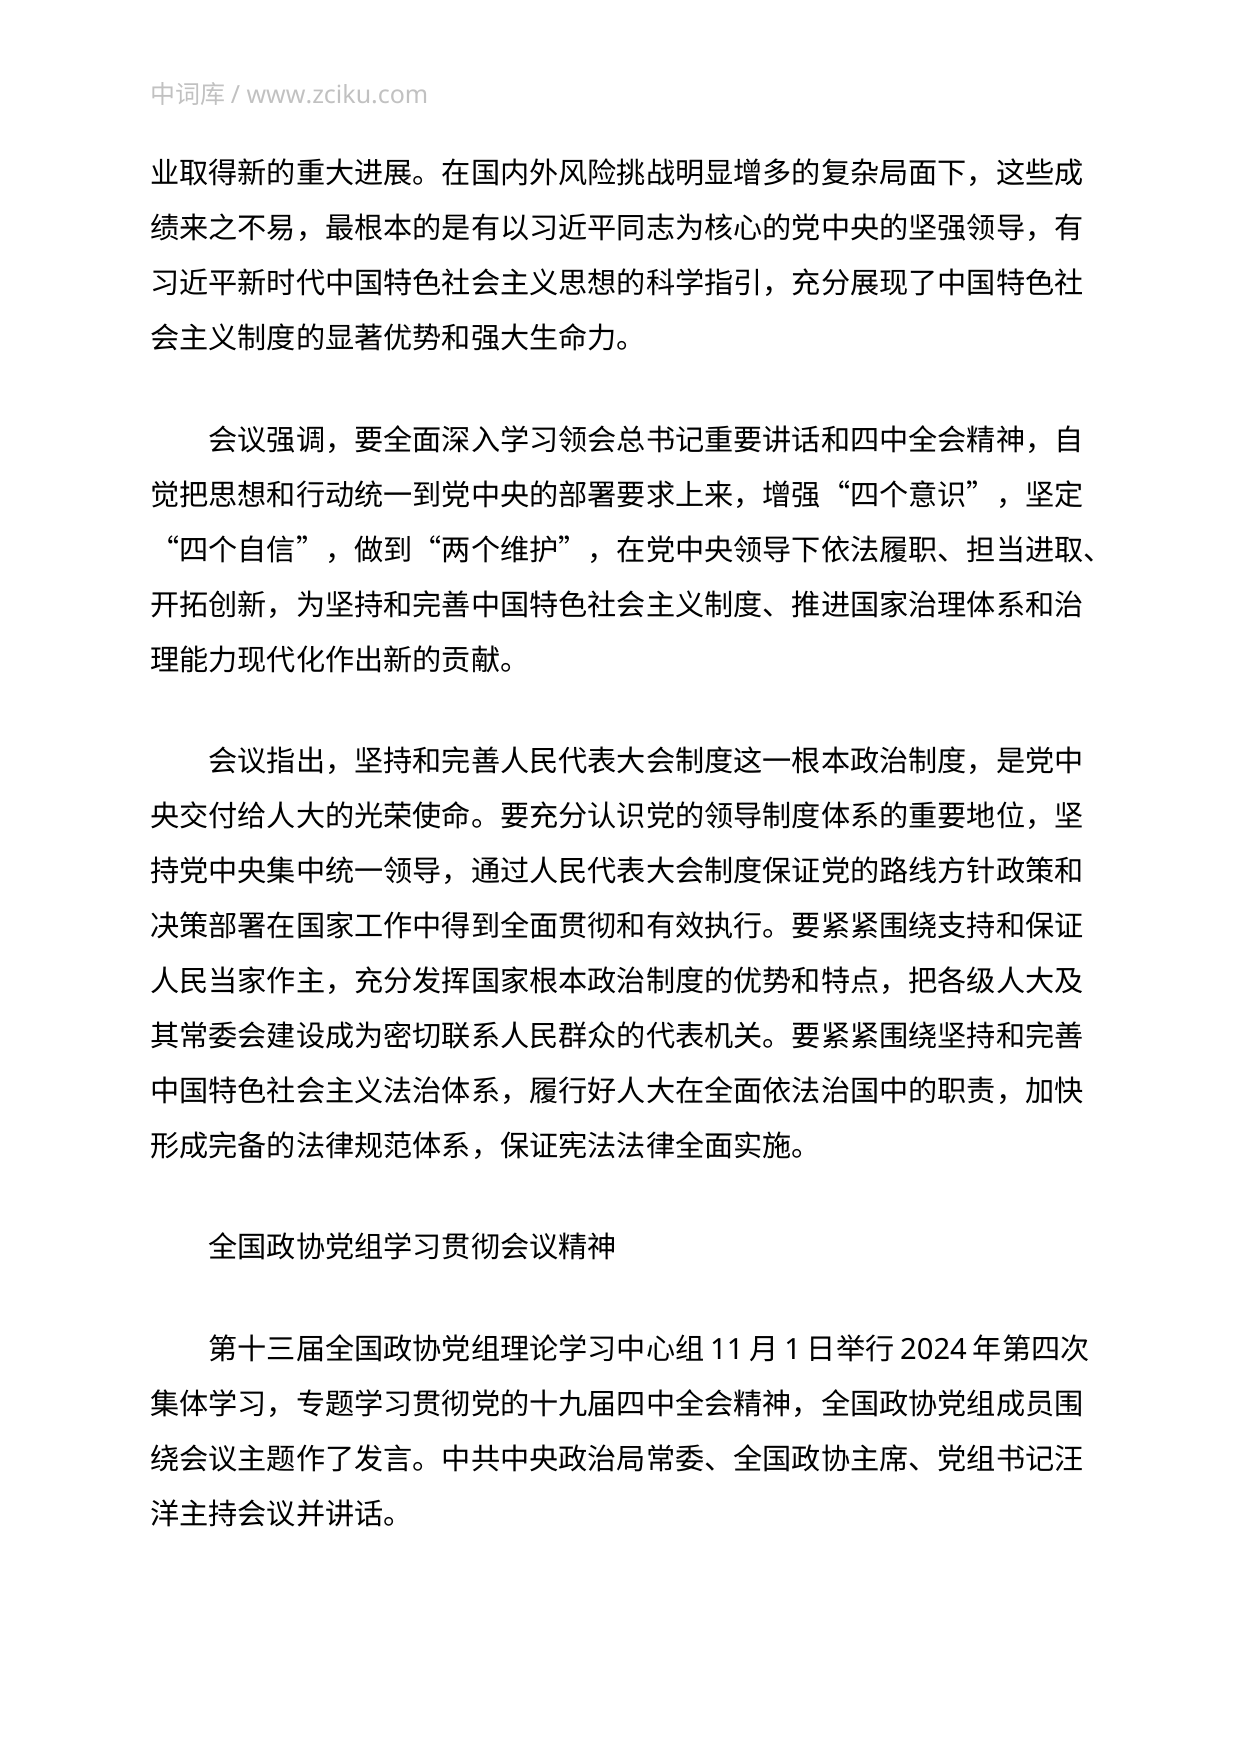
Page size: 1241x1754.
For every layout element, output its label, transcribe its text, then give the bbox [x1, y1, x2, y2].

text 全国政协党组学习贯彻会议精神 [150, 1224, 1090, 1266]
text 会议强调，要全面深入学习领会总书记重要讲话和四中全会精神，自觉把思想和行动统一到党中央的部署要求上来，增强“四个意识”，坚定“四个自信”，做到“两个维护”，在党中央领导下依法履职、担当进取、开拓创新，为坚持和完善中国特色社会主义制度、推进国家治理体系和治理能力现代化作出新的贡献。 [150, 416, 1090, 678]
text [150, 150, 1090, 357]
text 第十三届全国政协党组理论学习中心组11月1日举行2024年第四次集体学习，专题学习贯彻党的十九届四中全会精神，全国政协党组成员围绕会议主题作了发言。中共中央政治局常委、全国政协主席、党组书记汪洋主持会议并讲话。 [150, 1326, 1090, 1533]
text 会议指出，坚持和完善人民代表大会制度这一根本政治制度，是党中央交付给人大的光荣使命。要充分认识党的领导制度体系的重要地位，坚持党中央集中统一领导，通过人民代表大会制度保证党的路线方针政策和决策部署在国家工作中得到全面贯彻和有效执行。要紧紧围绕支持和保证人民当家作主，充分发挥国家根本政治制度的优势和特点，把各级人大及其常委会建设成为密切联系人民群众的代表机关。要紧紧围绕坚持和完善中国特色社会主义法治体系，履行好人大在全面依法治国中的职责，加快形成完备的法律规范体系，保证宪法法律全面实施。 [150, 738, 1090, 1164]
